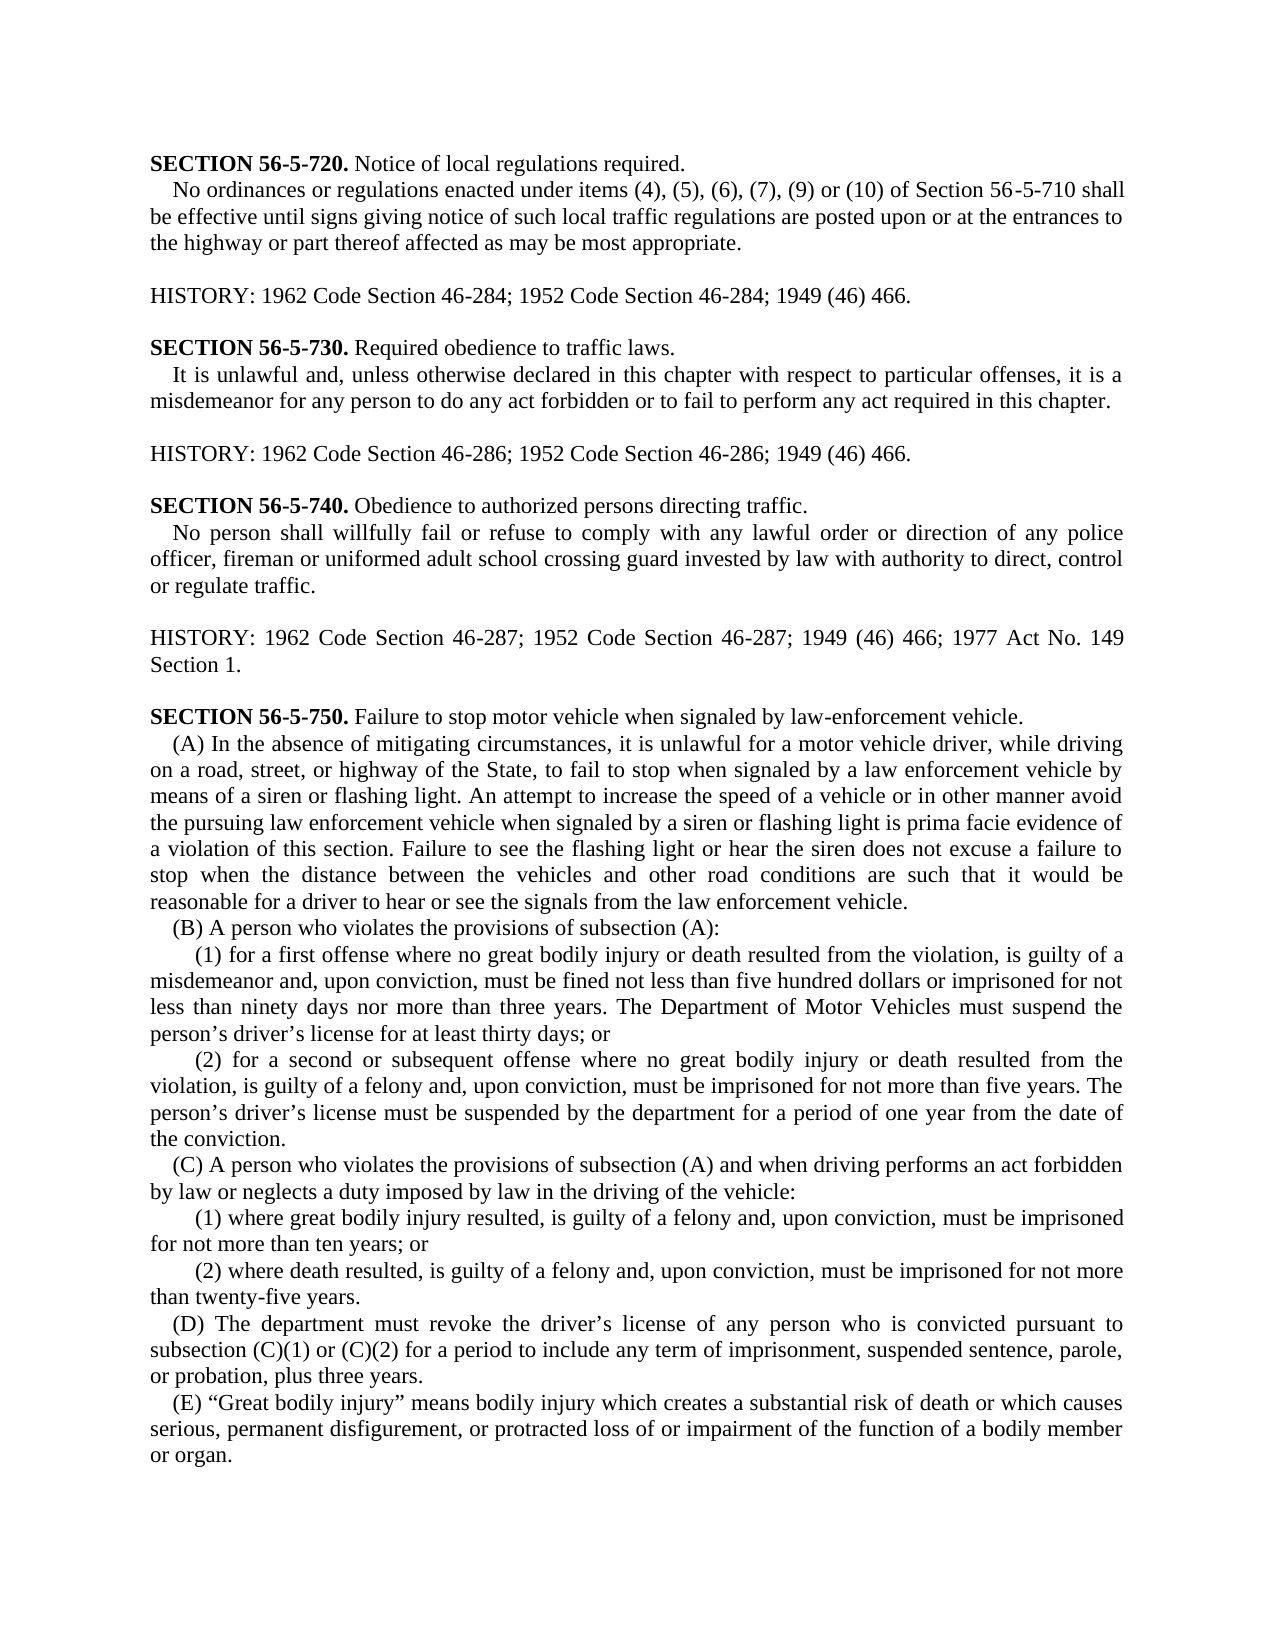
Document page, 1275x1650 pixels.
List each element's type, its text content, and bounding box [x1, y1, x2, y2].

text (1) for a first offense where no great bodily injury or death resulted from the violation, is guilty of a misdemeanor and, upon conviction, must be fined not less than five hundred dollars or imprisoned for not less than ninety days nor more than three years. The Department of Motor Vehicles must suspend the person’s driver’s license for at least thirty days; or [150, 941, 1125, 1046]
text No ordinances or regulations enacted under items (4), (5), (6), (7), (9) or (10) of Section 56-5-710 shall be effective until signs giving notice of such local traffic regulations are posted upon or at the entrances to the highway or part thereof affected as may be most appropriate. [150, 176, 1125, 255]
text (D) The department must revoke the driver’s license of any person who is convicted pursuant to subsection (C)(1) or (C)(2) for a period to include any term of imprisonment, suspended sentence, parole, or probation, plus three years. [150, 1309, 1125, 1389]
text (C) A person who violates the provisions of subsection (A) and when driving performs an act forbidden by law or neglects a duty imposed by law in the driving of the vehicle: [150, 1151, 1125, 1204]
text (A) In the absence of mitigating circumstances, it is unlawful for a motor vehicle driver, while driving on a road, street, or highway of the State, to fail to stop when signaled by a law enforcement vehicle by means of a siren or flashing light. An attempt to increase the speed of a vehicle or in other manner avoid the pursuing law enforcement vehicle when signaled by a siren or flashing light is prima facie evidence of a violation of this section. Failure to see the flashing light or hear the siren does not excuse a failure to stop when the distance between the vehicles and other road conditions are such that it would be reasonable for a driver to hear or see the signals from the law enforcement vehicle. [150, 730, 1125, 914]
text No person shall willfully fail or refuse to comply with any lawful order or direction of any police officer, fireman or uniformed adult school crossing guard invested by law with authority to direct, control or regulate traffic. [150, 519, 1125, 598]
text SECTION 56-5-720. Notice of local regulations required. [150, 150, 1125, 176]
text (2) where death resulted, is guilty of a felony and, upon conviction, must be imprisoned for not more than twenty-five years. [150, 1257, 1125, 1309]
text (B) A person who violates the provisions of subsection (A): [150, 914, 1125, 941]
text (1) where great bodily injury resulted, is guilty of a felony and, upon conviction, must be imprisoned for not more than ten years; or [150, 1204, 1125, 1257]
text (E) “Great bodily injury” means bodily injury which creates a substantial risk of death or which causes serious, permanent disfigurement, or protracted loss of or impairment of the function of a bodily member or organ. [150, 1389, 1125, 1468]
text HISTORY: 1962 Code Section 46-284; 1952 Code Section 46-284; 1949 (46) 466. [150, 282, 1125, 308]
text HISTORY: 1962 Code Section 46-286; 1952 Code Section 46-286; 1949 (46) 466. [150, 440, 1125, 466]
text SECTION 56-5-740. Obedience to authorized persons directing traffic. [150, 493, 1125, 519]
text It is unlawful and, unless otherwise declared in this chapter with respect to particular offenses, it is a misdemeanor for any person to do any act forbidden or to fail to perform any act required in this chapter. [150, 361, 1125, 413]
text HISTORY: 1962 Code Section 46-287; 1952 Code Section 46-287; 1949 (46) 466; 1977 Act No. 149 Section 1. [150, 624, 1125, 677]
text SECTION 56-5-750. Failure to stop motor vehicle when signaled by law-enforcement vehicle. [150, 703, 1125, 730]
text SECTION 56-5-730. Required obedience to traffic laws. [150, 334, 1125, 361]
text (2) for a second or subsequent offense where no great bodily injury or death resulted from the violation, is guilty of a felony and, upon conviction, must be imprisoned for not more than five years. The person’s driver’s license must be suspended by the department for a period of one year from the date of the conviction. [150, 1046, 1125, 1151]
